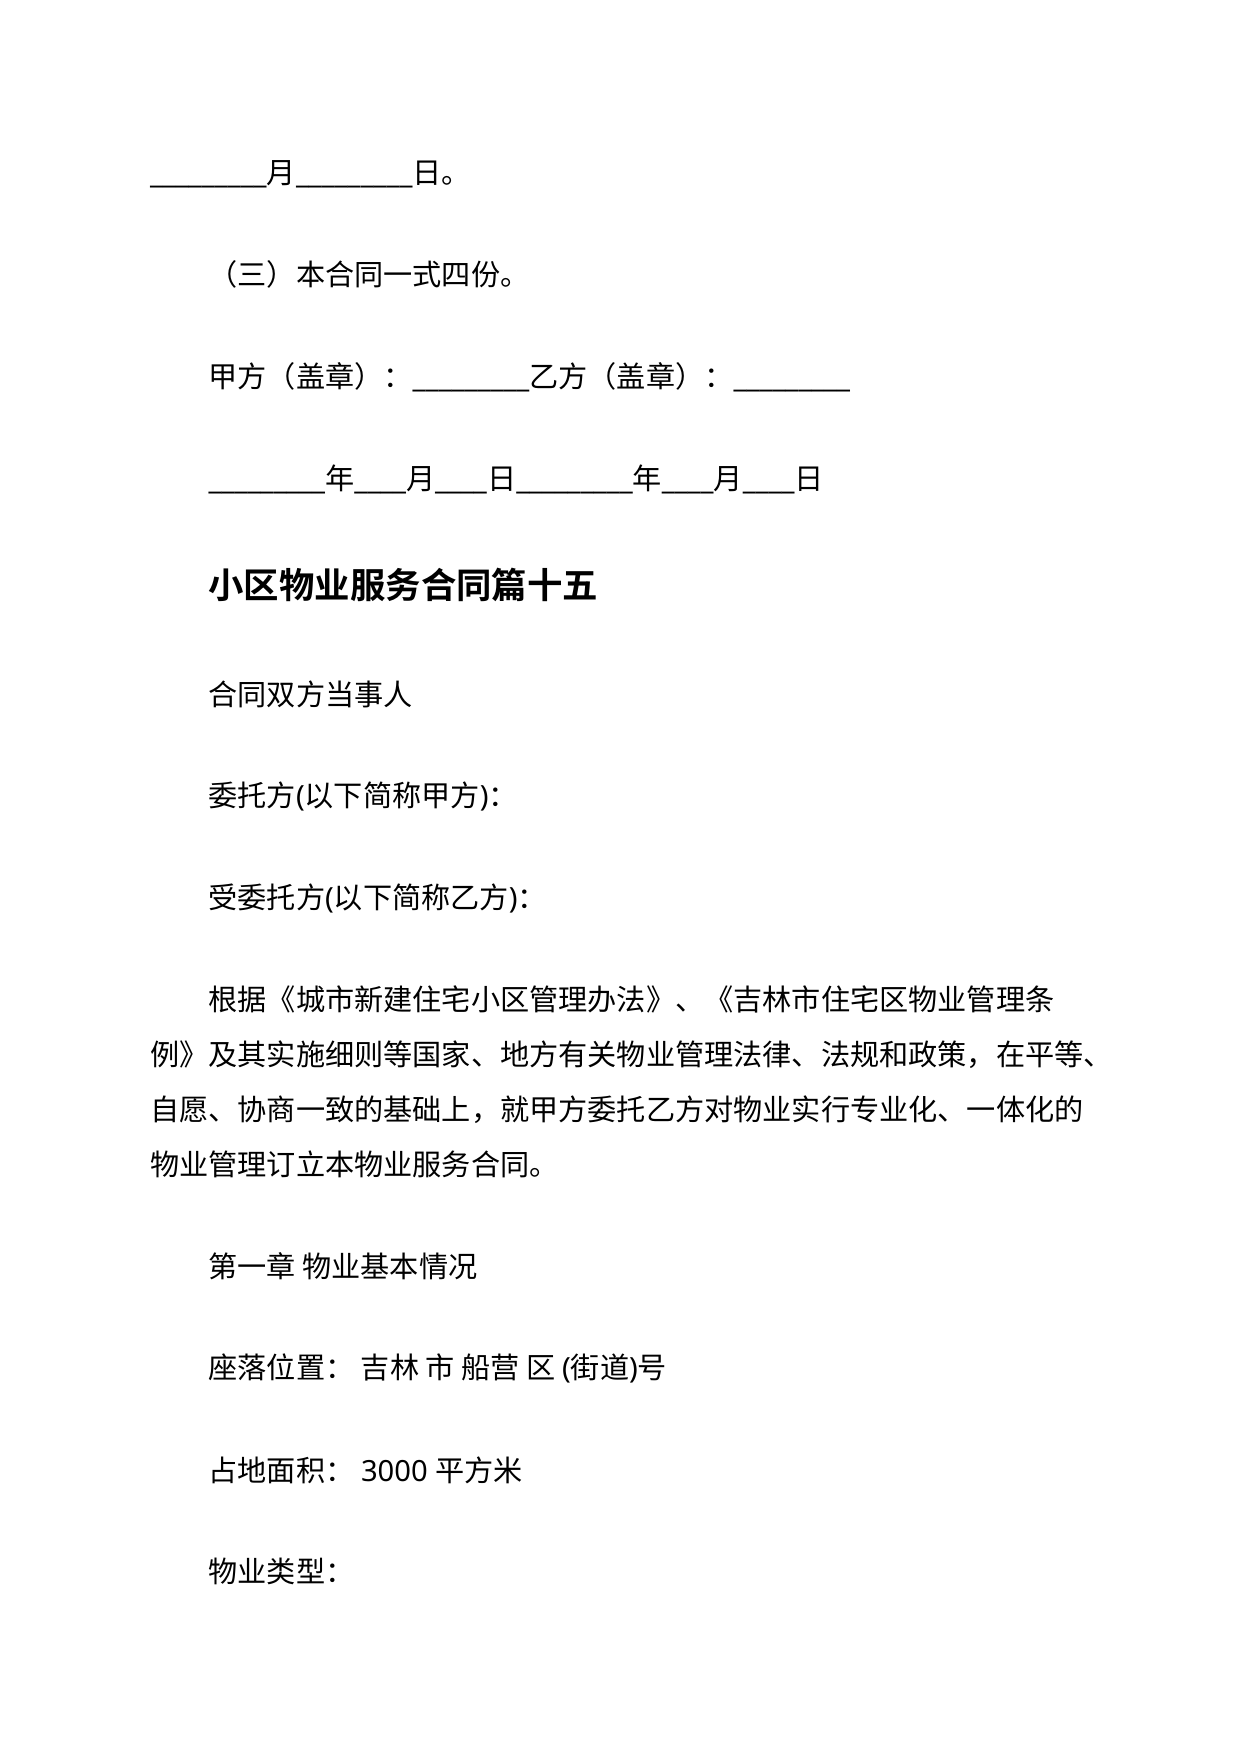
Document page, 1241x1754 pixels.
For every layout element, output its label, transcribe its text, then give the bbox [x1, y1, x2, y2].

text 占地面积： 3000 平方米 [150, 1447, 1090, 1489]
text _________年____月____日_________年____月____日 [150, 456, 1090, 498]
text 根据《城市新建住宅小区管理办法》、《吉林市住宅区物业管理条例》及其实施细则等国家、地方有关物业管理法律、法规和政策，在平等、自愿、协商一致的基础上，就甲方委托乙方对物业实行专业化、一体化的物业管理订立本物业服务合同。 [150, 977, 1090, 1184]
text 委托方(以下简称甲方)： [150, 773, 1090, 815]
text 甲方（盖章）：_________乙方（盖章）：_________ [150, 354, 1090, 396]
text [150, 150, 1090, 192]
text 座落位置： 吉林 市 船营 区 (街道)号 [150, 1345, 1090, 1387]
text 第一章 物业基本情况 [150, 1243, 1090, 1286]
text 物业类型： [150, 1549, 1090, 1591]
text 受委托方(以下简称乙方)： [150, 875, 1090, 917]
text 合同双方当事人 [150, 671, 1090, 713]
text 小区物业服务合同篇十五 [150, 558, 1090, 609]
text （三）本合同一式四份。 [150, 252, 1090, 294]
